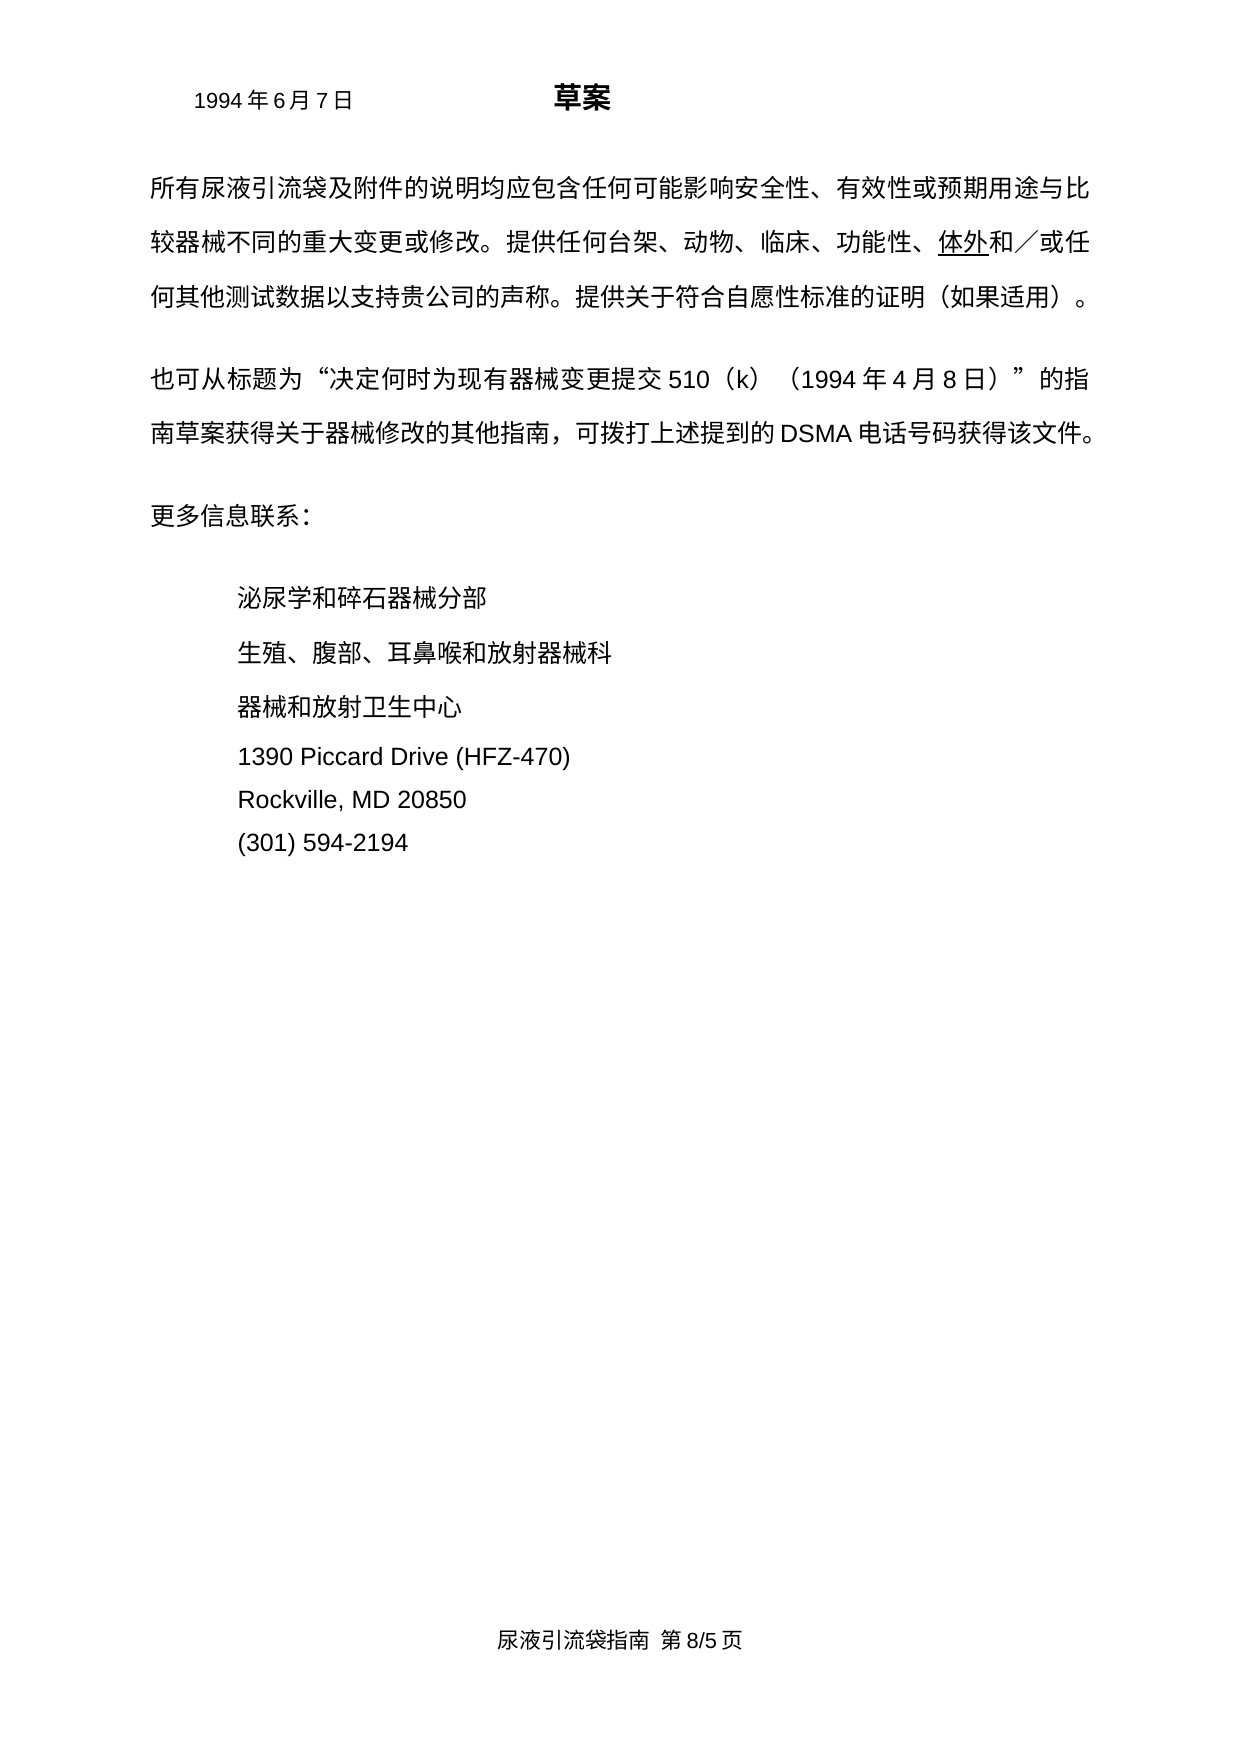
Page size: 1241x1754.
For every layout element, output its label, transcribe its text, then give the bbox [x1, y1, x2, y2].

text 生殖、腹部、耳鼻喉和放射器械科 [237, 633, 1090, 669]
text 泌尿学和碎石器械分部 [237, 579, 1090, 615]
text 1390 Piccard Drive (HFZ-470) [237, 742, 1090, 771]
text 器械和放射卫生中心 [237, 688, 1090, 724]
text 更多信息联系： [150, 496, 1090, 533]
text Rockville, MD 20850 (301) 594-2194 [237, 785, 1090, 857]
text 也可从标题为“决定何时为现有器械变更提交510（k）（1994年4月8日）”的指南草案获得关于器械修改的其他指南，可拨打上述提到的DSMA电话号码获得该文件。 [150, 359, 1090, 450]
text 所有尿液引流袋及附件的说明均应包含任何可能影响安全性、有效性或预期用途与比较器械不同的重大变更或修改。提供任何台架、动物、临床、功能性、体外和／或任何其他测试数据以支持贵公司的声称。提供关于符合自愿性标准的证明（如果适用）。 [150, 168, 1090, 313]
